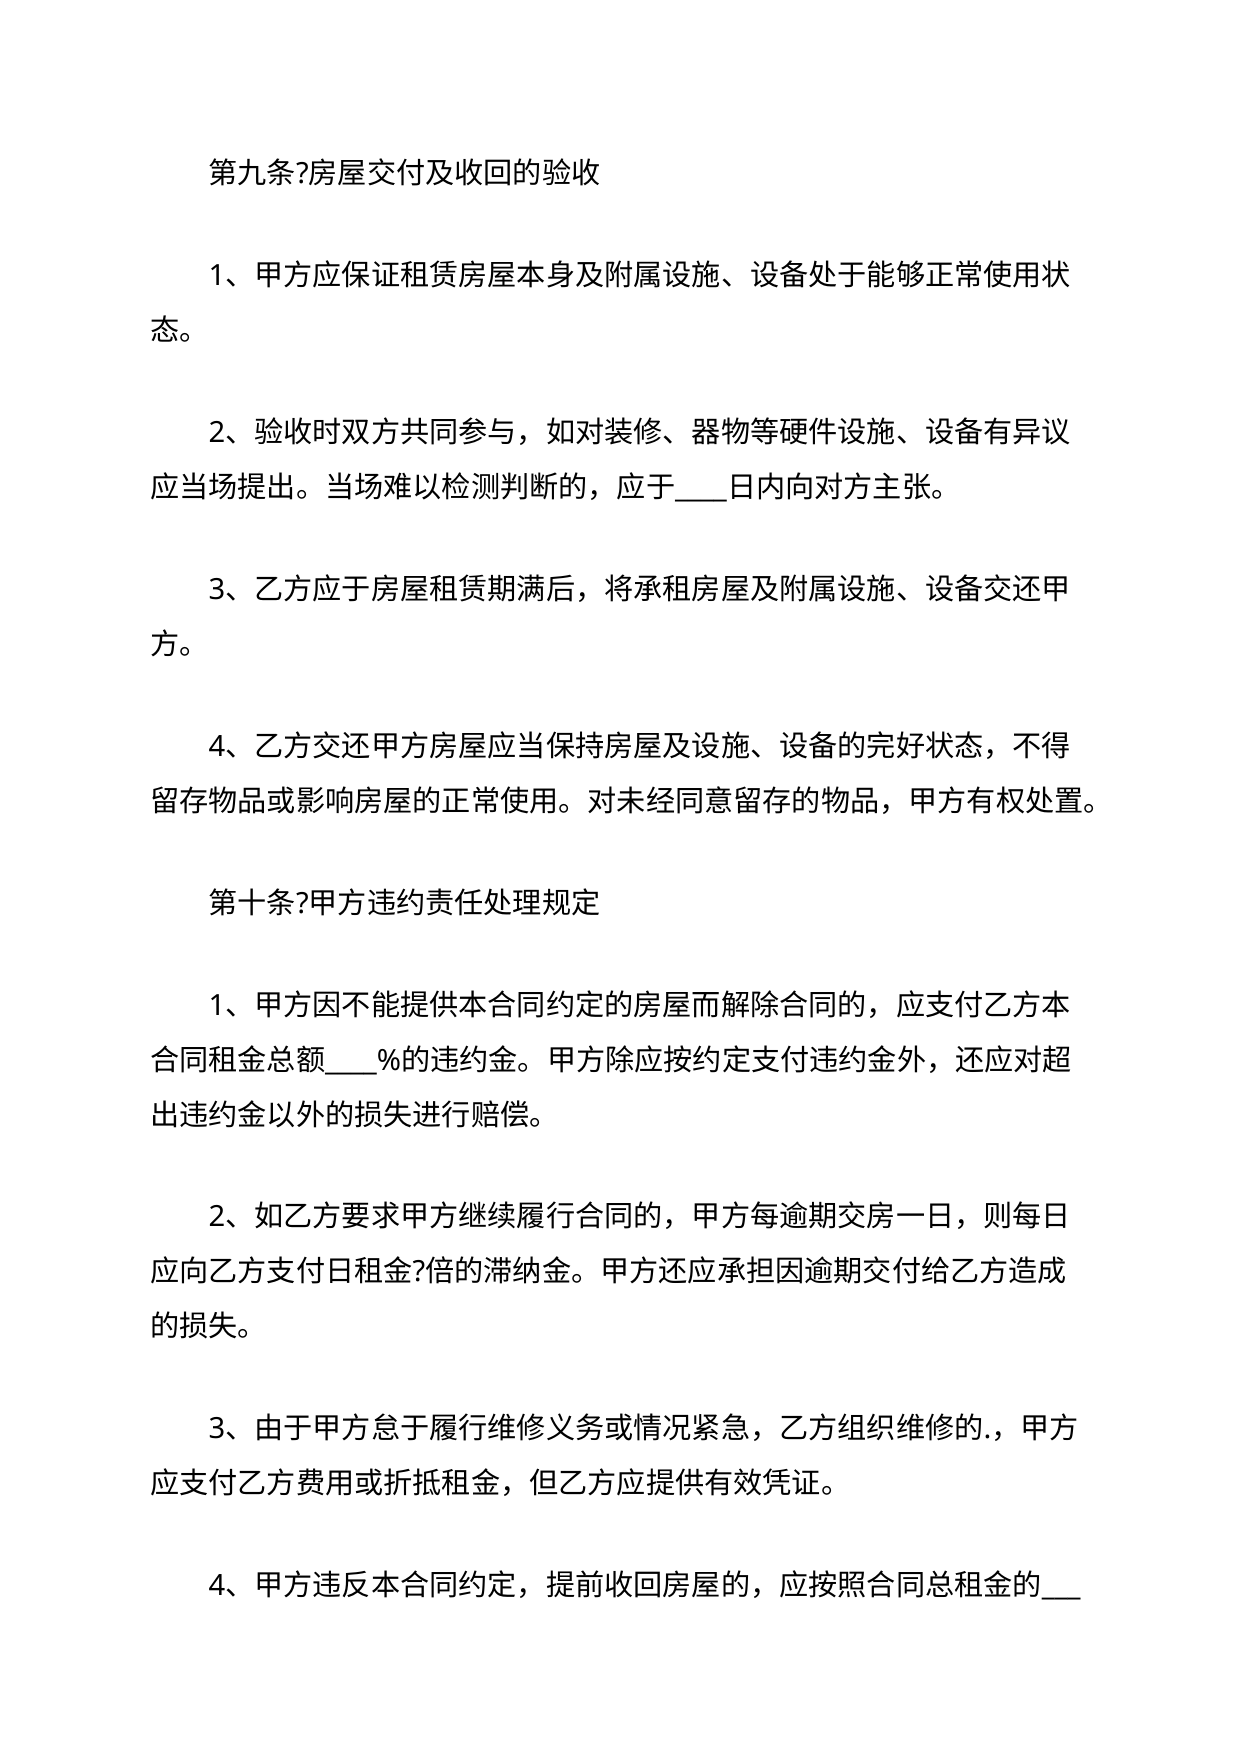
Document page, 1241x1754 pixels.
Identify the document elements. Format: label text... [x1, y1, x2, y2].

text 2、如乙方要求甲方继续履行合同的，甲方每逾期交房一日，则每日应向乙方支付日租金?倍的滞纳金。甲方还应承担因逾期交付给乙方造成的损失。 [150, 1193, 1090, 1345]
text 4、乙方交还甲方房屋应当保持房屋及设施、设备的完好状态，不得留存物品或影响房屋的正常使用。对未经同意留存的物品，甲方有权处置。 [150, 722, 1090, 820]
text 3、由于甲方怠于履行维修义务或情况紧急，乙方组织维修的.，甲方应支付乙方费用或折抵租金，但乙方应提供有效凭证。 [150, 1405, 1090, 1502]
text 3、乙方应于房屋租赁期满后，将承租房屋及附属设施、设备交还甲方。 [150, 566, 1090, 663]
text 第九条?房屋交付及收回的验收 [150, 150, 1090, 192]
text 第十条?甲方违约责任处理规定 [150, 879, 1090, 922]
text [150, 1562, 1090, 1604]
text 1、甲方因不能提供本合同约定的房屋而解除合同的，应支付乙方本合同租金总额____%的违约金。甲方除应按约定支付违约金外，还应对超出违约金以外的损失进行赔偿。 [150, 981, 1090, 1133]
text 2、验收时双方共同参与，如对装修、器物等硬件设施、设备有异议应当场提出。当场难以检测判断的，应于____日内向对方主张。 [150, 409, 1090, 506]
text 1、甲方应保证租赁房屋本身及附属设施、设备处于能够正常使用状态。 [150, 252, 1090, 349]
